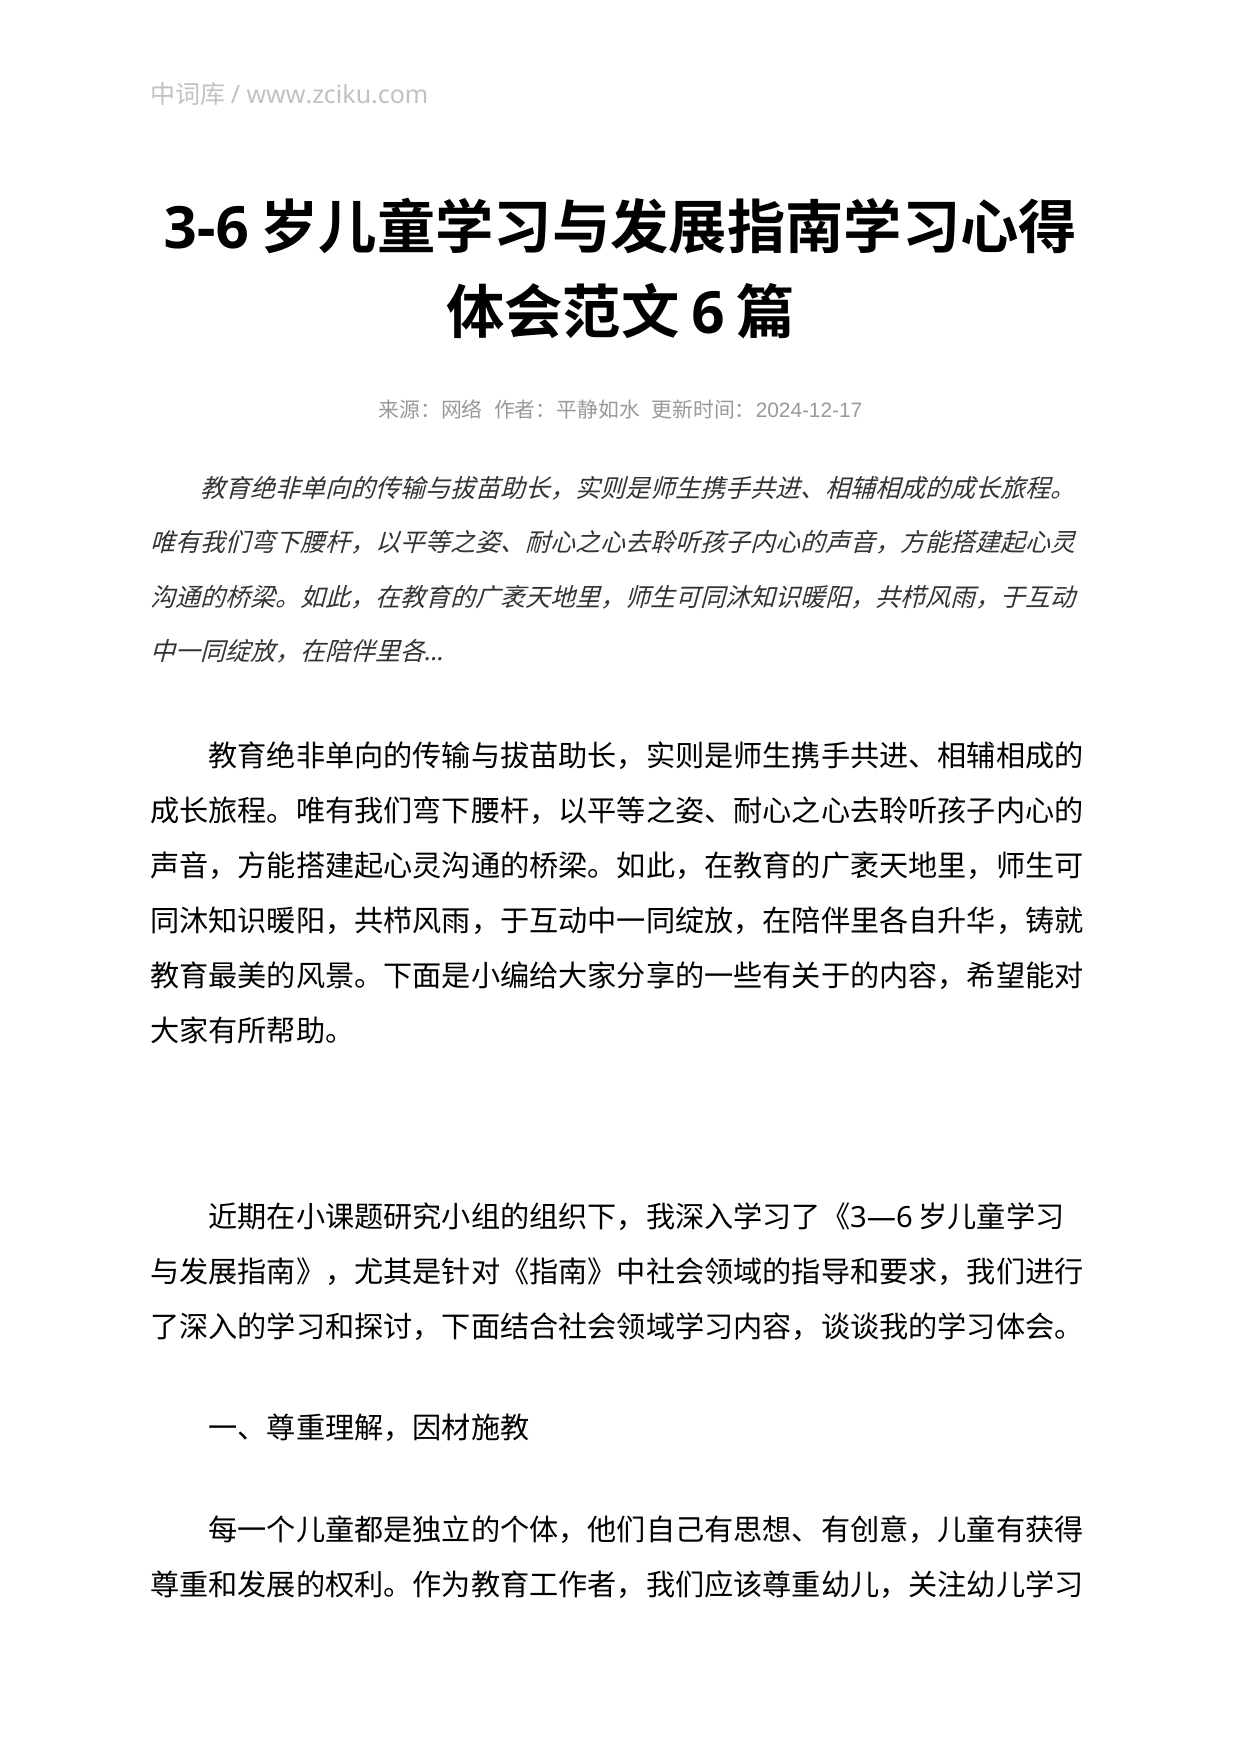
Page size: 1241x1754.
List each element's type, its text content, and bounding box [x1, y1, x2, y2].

text 教育绝非单向的传输与拔苗助长，实则是师生携手共进、相辅相成的成长旅程。唯有我们弯下腰杆，以平等之姿、耐心之心去聆听孩子内心的声音，方能搭建起心灵沟通的桥梁。如此，在教育的广袤天地里，师生可同沐知识暖阳，共栉风雨，于互动中一同绽放，在陪伴里各... [150, 468, 1090, 668]
text 来源：网络 作者：平静如水 更新时间：2024-12-17 [150, 398, 1090, 422]
subtitle 3-6岁儿童学习与发展指南学习心得体会范文6篇 [150, 181, 1090, 351]
text 教育绝非单向的传输与拔苗助长，实则是师生携手共进、相辅相成的成长旅程。唯有我们弯下腰杆，以平等之姿、耐心之心去聆听孩子内心的声音，方能搭建起心灵沟通的桥梁。如此，在教育的广袤天地里，师生可同沐知识暖阳，共栉风雨，于互动中一同绽放，在陪伴里各自升华，铸就教育最美的风景。下面是小编给大家分享的一些有关于的内容，希望能对大家有所帮助。 [150, 733, 1090, 1050]
text 近期在小课题研究小组的组织下，我深入学习了《3—6岁儿童学习与发展指南》，尤其是针对《指南》中社会领域的指导和要求，我们进行了深入的学习和探讨，下面结合社会领域学习内容，谈谈我的学习体会。 [150, 1193, 1090, 1346]
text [150, 1507, 1090, 1604]
text 一、尊重理解，因材施教 [150, 1405, 1090, 1447]
